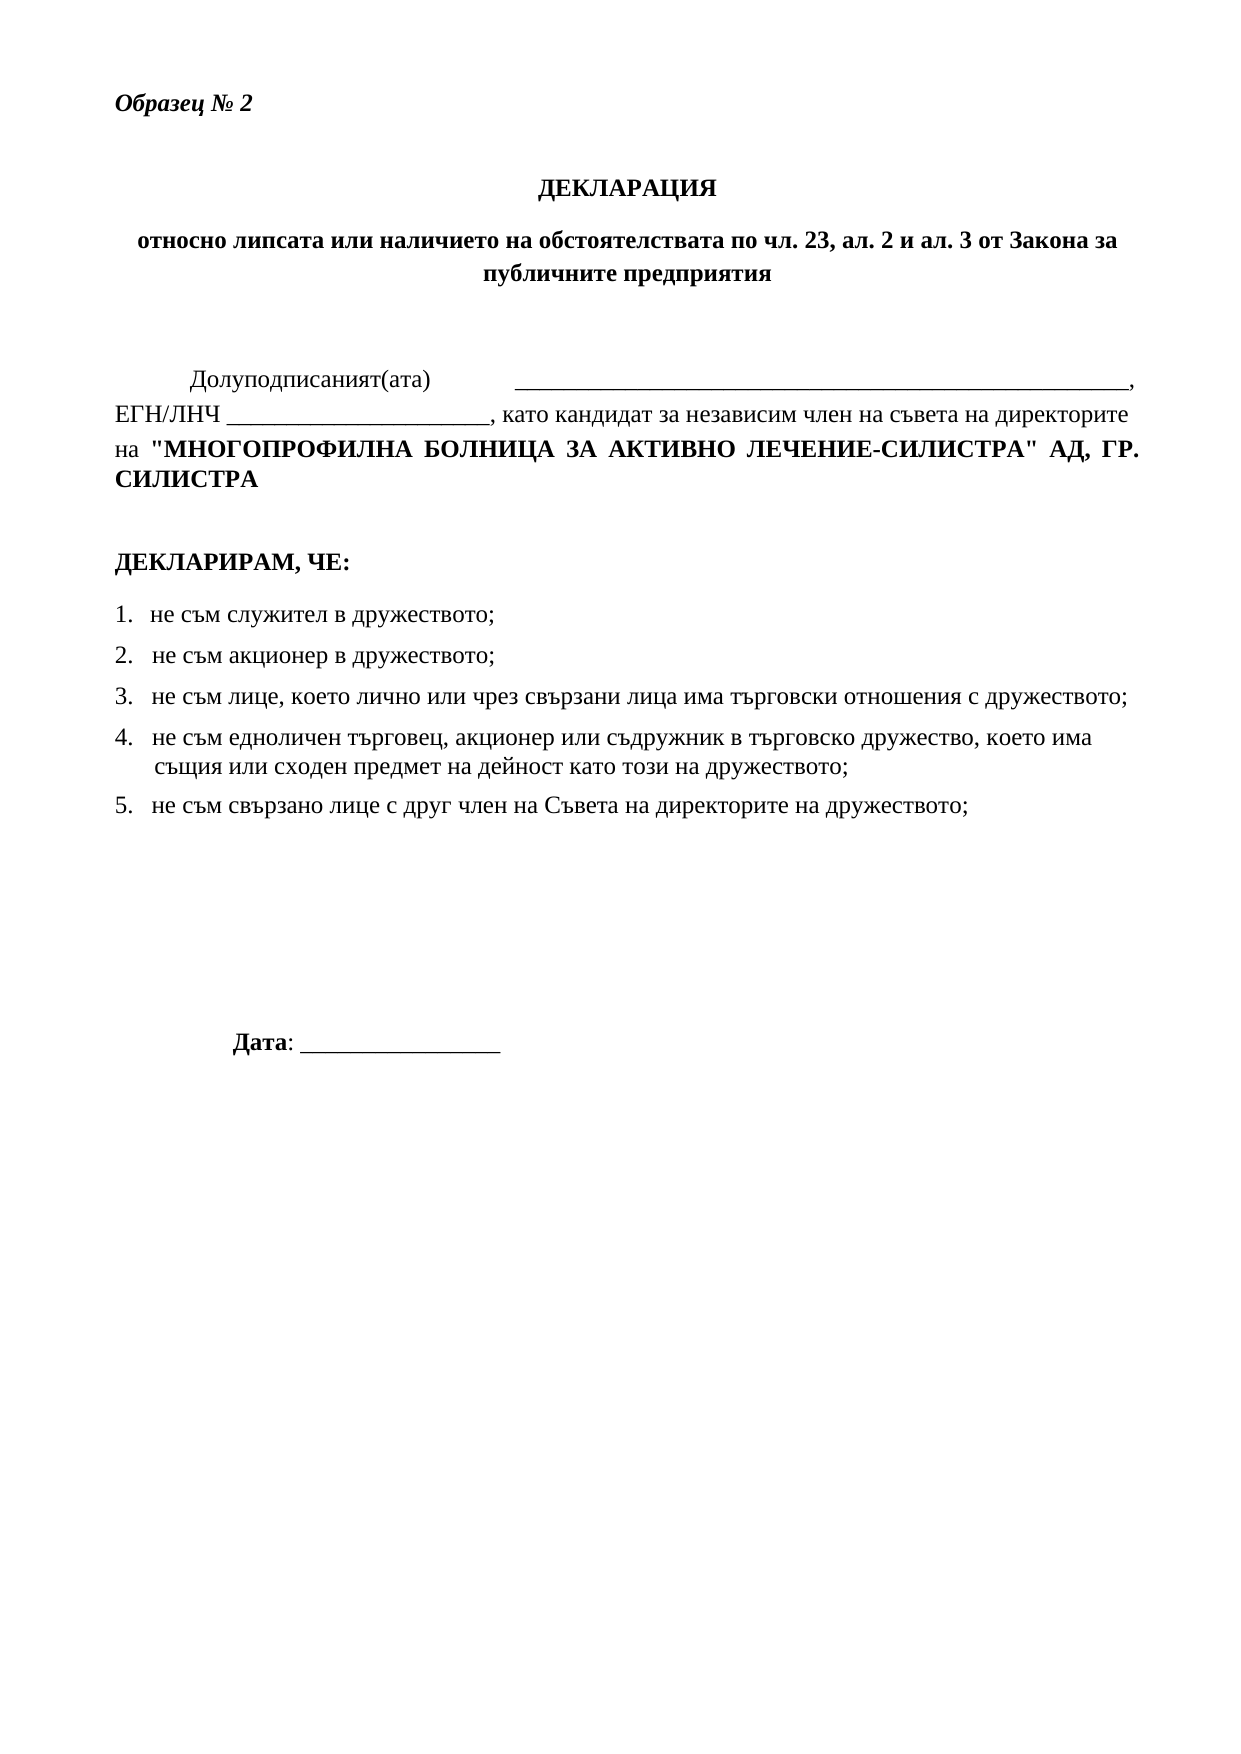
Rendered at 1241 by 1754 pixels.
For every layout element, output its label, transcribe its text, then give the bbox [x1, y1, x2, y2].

list не съм лице, което лично или чрез свързани лица има търговски отношения с дружеството; [114, 681, 1140, 710]
text ДЕКЛАРИРАМ, ЧЕ: [114, 547, 1140, 576]
text относно липсата или наличието на обстоятелствата по чл. 23, ал. 2 и ал. 3 от Закона за публичните предприятия [114, 225, 1140, 287]
list не съм служител в дружеството; [114, 599, 1140, 628]
text ЕГН/ЛНЧ , като кандидат за независим член на съвета на директорите [114, 399, 1140, 428]
text Образец № 2 [114, 88, 1140, 117]
list не съм свързано лице с друг член на Съвета на директорите на дружеството; [114, 790, 1140, 819]
text ДЕКЛАРАЦИЯ [114, 173, 1140, 202]
text Дата: ________________ ДЕКЛАРАТОР:_____________________ [114, 1027, 1140, 1056]
text Долуподписаният(ата) , [114, 364, 1140, 393]
list не съм едноличен търговец, акционер или съдружник в търговско дружество, което има същия или сходен предмет на дейност като този на дружеството; [114, 722, 1140, 780]
text на "МНОГОПРОФИЛНА БОЛНИЦА ЗА АКТИВНО ЛЕЧЕНИЕ-СИЛИСТРА" АД, ГР. СИЛИСТРА [114, 434, 1140, 493]
list не съм акционер в дружеството; [114, 640, 1140, 669]
